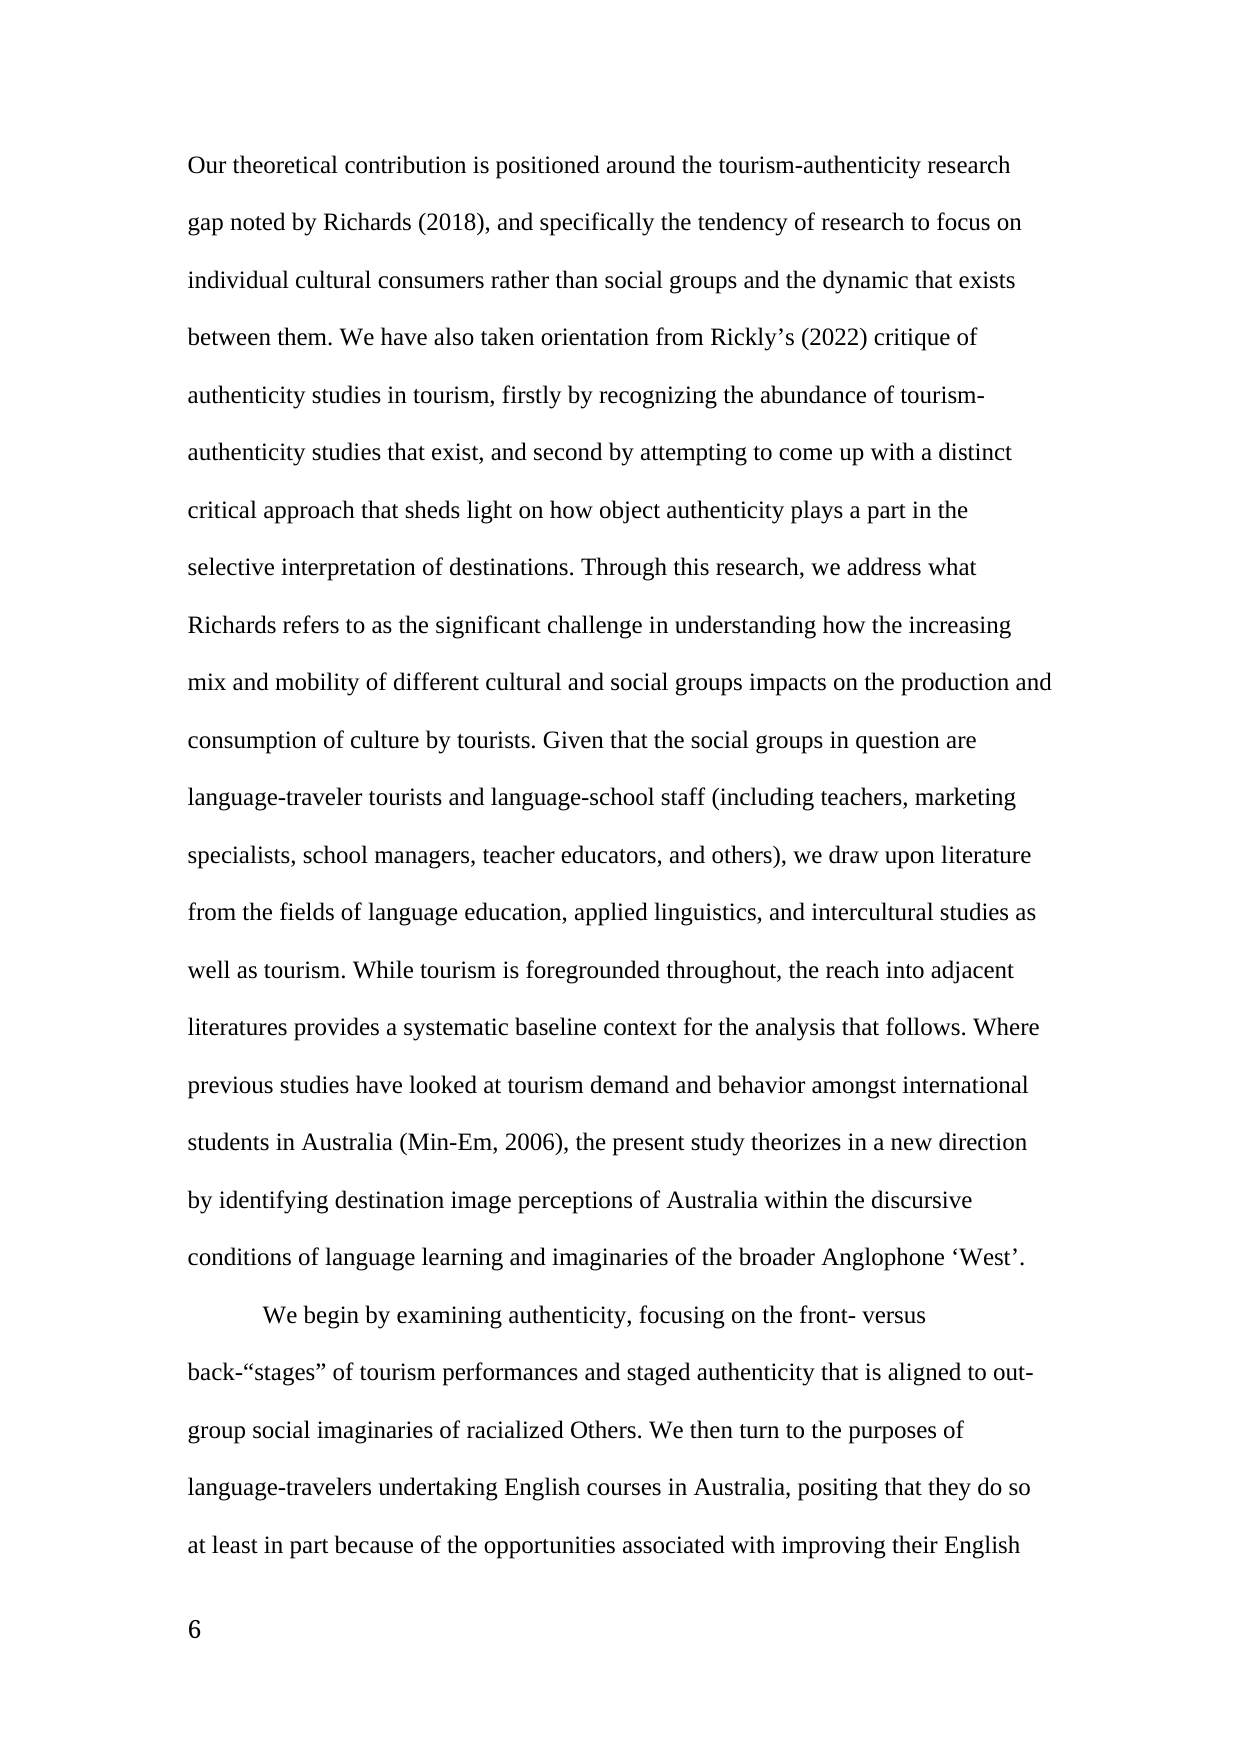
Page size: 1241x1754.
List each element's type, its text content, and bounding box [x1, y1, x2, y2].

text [187, 1300, 1053, 1559]
text Our theoretical contribution is positioned around the tourism-authenticity research gap noted by Richards (2018), and specifically the tendency of research to focus on individual cultural consumers rather than social groups and the dynamic that exists between them. We have also taken orientation from Rickly’s (2022) critique of authenticity studies in tourism, firstly by recognizing the abundance of tourism-authenticity studies that exist, and second by attempting to come up with a distinct critical approach that sheds light on how object authenticity plays a part in the selective interpretation of destinations. Through this research, we address what Richards refers to as the significant challenge in understanding how the increasing mix and mobility of different cultural and social groups impacts on the production and consumption of culture by tourists. Given that the social groups in question are language-traveler tourists and language-school staff (including teachers, marketing specialists, school managers, teacher educators, and others), we draw upon literature from the fields of language education, applied linguistics, and intercultural studies as well as tourism. While tourism is foregrounded throughout, the reach into adjacent literatures provides a systematic baseline context for the analysis that follows. Where previous studies have looked at tourism demand and behavior amongst international students in Australia (Min-Em, 2006), the present study theorizes in a new direction by identifying destination image perceptions of Australia within the discursive conditions of language learning and imaginaries of the broader Anglophone ‘West’. [187, 150, 1053, 1271]
